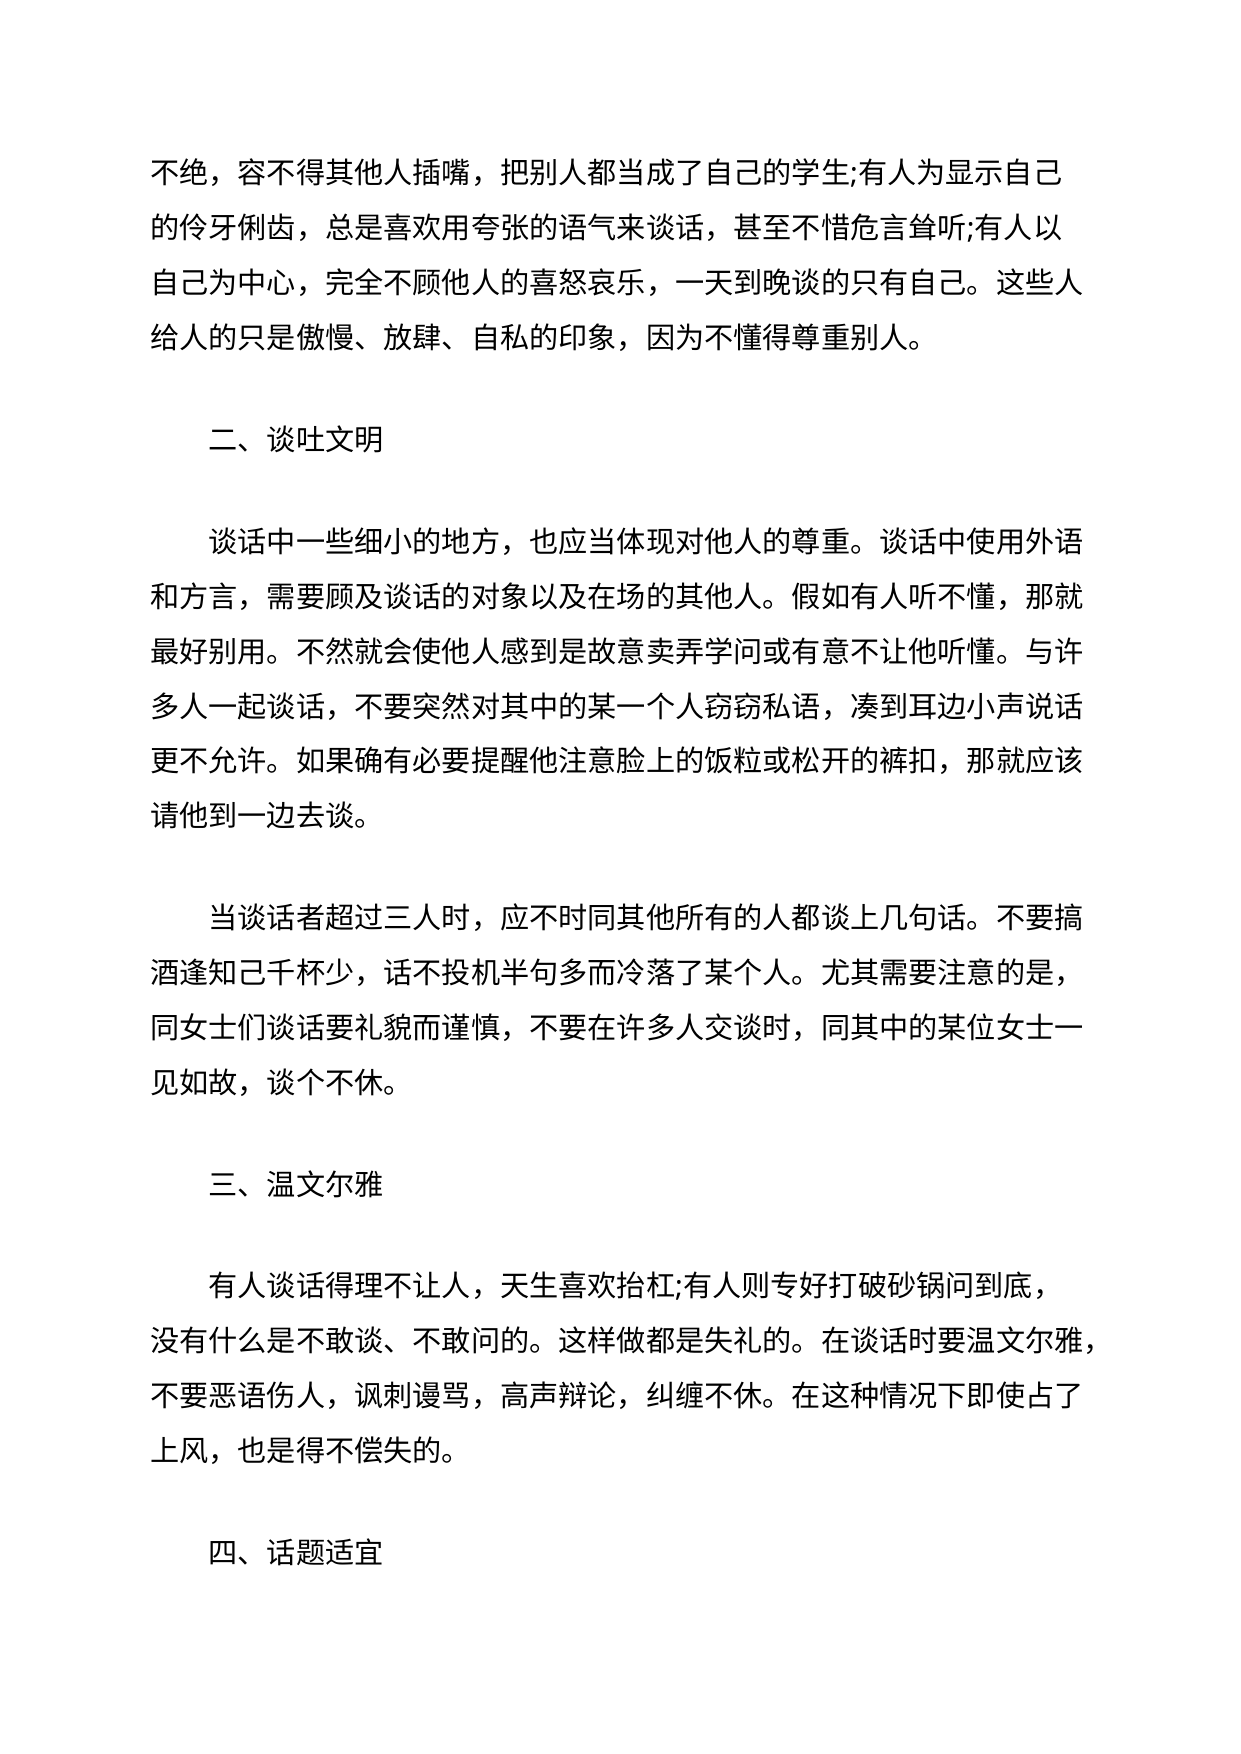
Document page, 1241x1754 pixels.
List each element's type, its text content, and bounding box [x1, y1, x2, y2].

text 谈话中一些细小的地方，也应当体现对他人的尊重。谈话中使用外语和方言，需要顾及谈话的对象以及在场的其他人。假如有人听不懂，那就最好别用。不然就会使他人感到是故意卖弄学问或有意不让他听懂。与许多人一起谈话，不要突然对其中的某一个人窃窃私语，凑到耳边小声说话更不允许。如果确有必要提醒他注意脸上的饭粒或松开的裤扣，那就应该请他到一边去谈。 [150, 518, 1090, 835]
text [150, 150, 1090, 357]
text 当谈话者超过三人时，应不时同其他所有的人都谈上几句话。不要搞酒逢知己千杯少，话不投机半句多而冷落了某个人。尤其需要注意的是，同女士们谈话要礼貌而谨慎，不要在许多人交谈时，同其中的某位女士一见如故，谈个不休。 [150, 895, 1090, 1102]
text 有人谈话得理不让人，天生喜欢抬杠;有人则专好打破砂锅问到底，没有什么是不敢谈、不敢问的。这样做都是失礼的。在谈话时要温文尔雅，不要恶语伤人，讽刺谩骂，高声辩论，纠缠不休。在这种情况下即使占了上风，也是得不偿失的。 [150, 1263, 1090, 1470]
text 四、话题适宜 [150, 1529, 1090, 1572]
text 二、谈吐文明 [150, 417, 1090, 459]
text 三、温文尔雅 [150, 1161, 1090, 1203]
